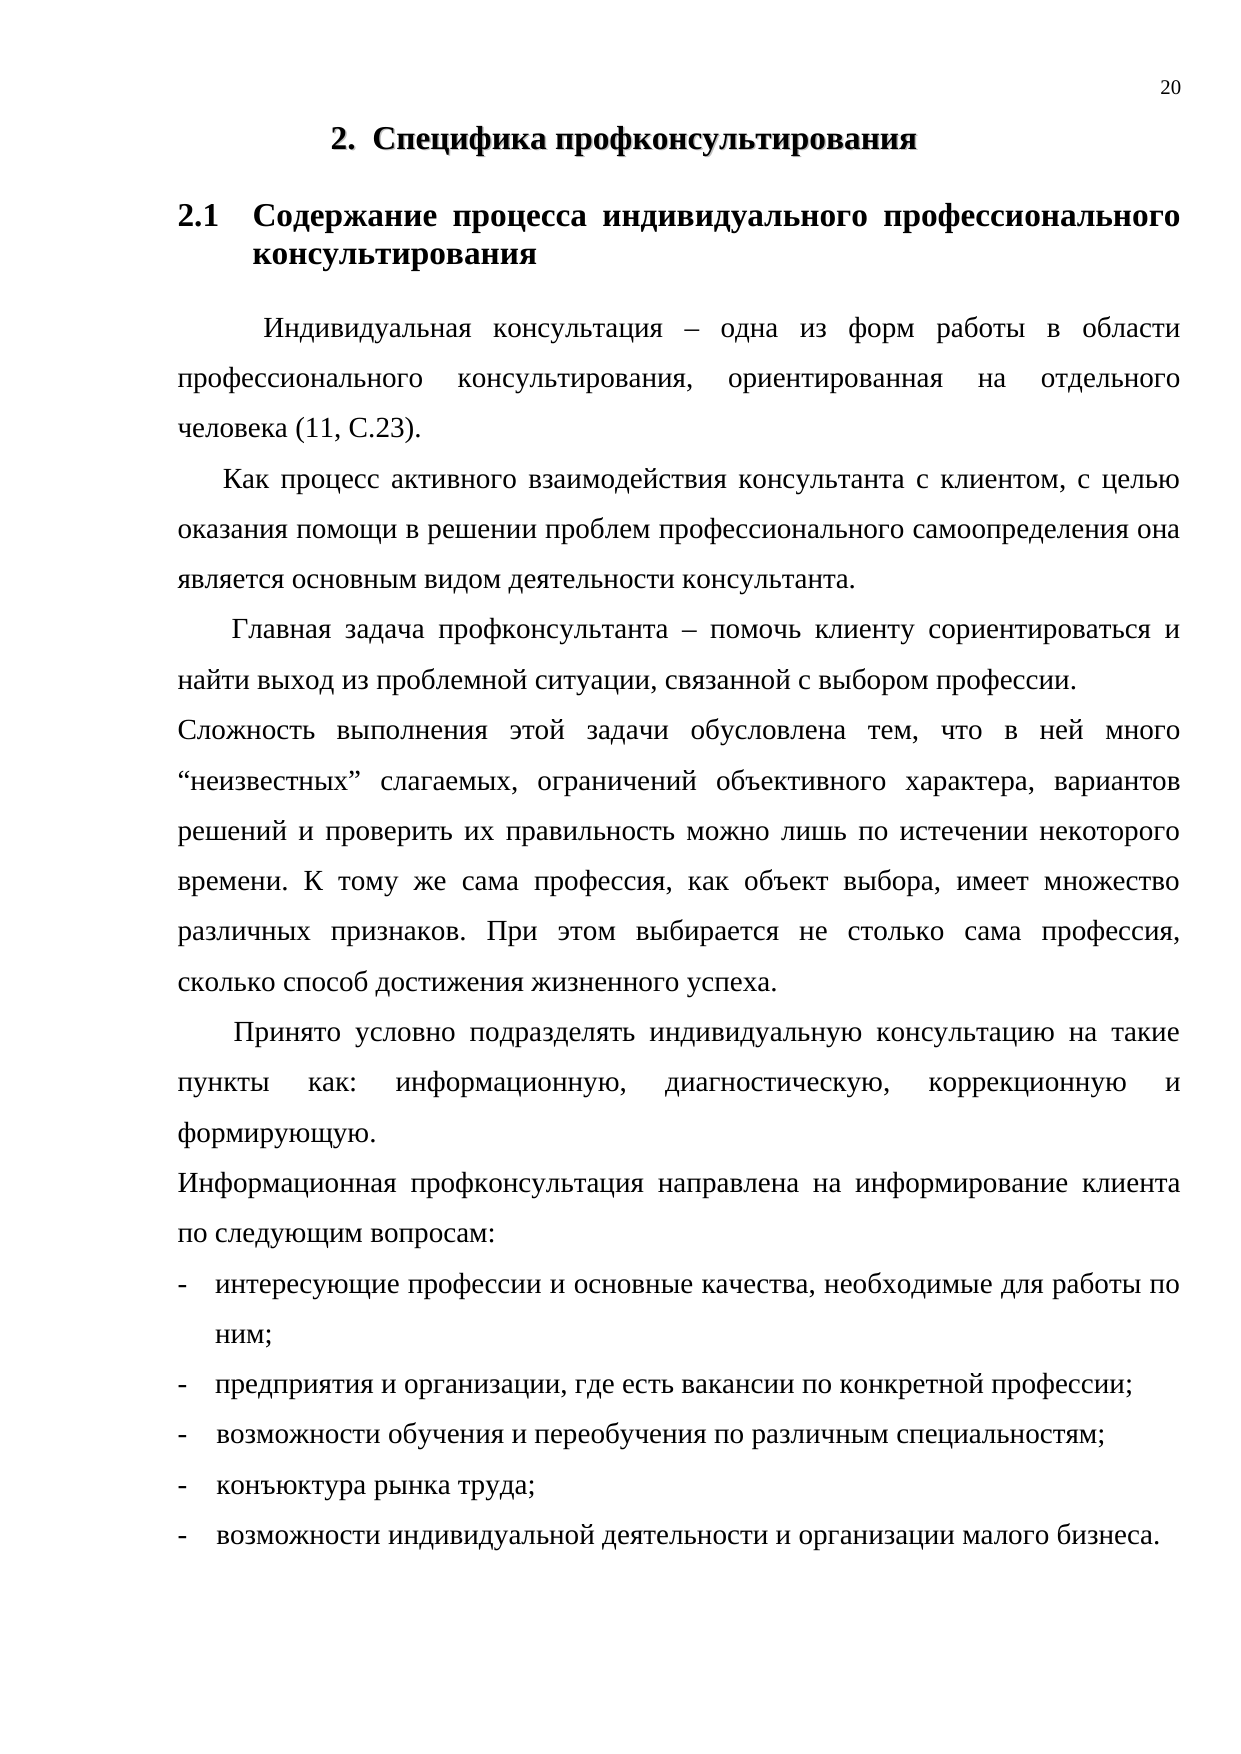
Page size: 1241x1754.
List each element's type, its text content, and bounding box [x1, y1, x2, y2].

text Индивидуальная консультация – одна из форм работы в области профессионального консультирования, ориентированная на отдельного человека (11, С.23). [177, 310, 1181, 444]
text - возможности обучения и переобучения по различным специальностям; [177, 1417, 1181, 1450]
text Сложность выполнения этой задачи обусловлена тем, что в ней много “неизвестных” слагаемых, ограничений объективного характера, вариантов решений и проверить их правильность можно лишь по истечении некоторого времени. К тому же сама профессия, как объект выбора, имеет множество различных признаков. При этом выбирается не столько сама профессия, сколько способ достижения жизненного успеха. [177, 712, 1181, 997]
list интересующие профессии и основные качества, необходимые для работы по ним; [177, 1266, 1181, 1349]
text - конъюктура рынка труда; [177, 1467, 1181, 1501]
text Как процесс активного взаимодействия консультанта с клиентом, с целью оказания помощи в решении проблем профессионального самоопределения она является основным видом деятельности консультанта. [177, 461, 1181, 595]
list предприятия и организации, где есть вакансии по конкретной профессии; [177, 1366, 1181, 1400]
text 2. Специфика профконсультирования [177, 118, 1181, 156]
text Главная задача профконсультанта – помочь клиенту сориентироваться и найти выход из проблемной ситуации, связанной с выбором профессии. [177, 612, 1181, 696]
text Принято условно подразделять индивидуальную консультацию на такие пункты как: информационную, диагностическую, коррекционную и формирующую. [177, 1014, 1181, 1148]
text - возможности индивидуальной деятельности и организации малого бизнеса. [177, 1517, 1181, 1551]
list Содержание процесса индивидуального профессионального консультирования [177, 195, 1181, 271]
text Информационная профконсультация направлена на информирование клиента по следующим вопросам: [177, 1165, 1181, 1249]
